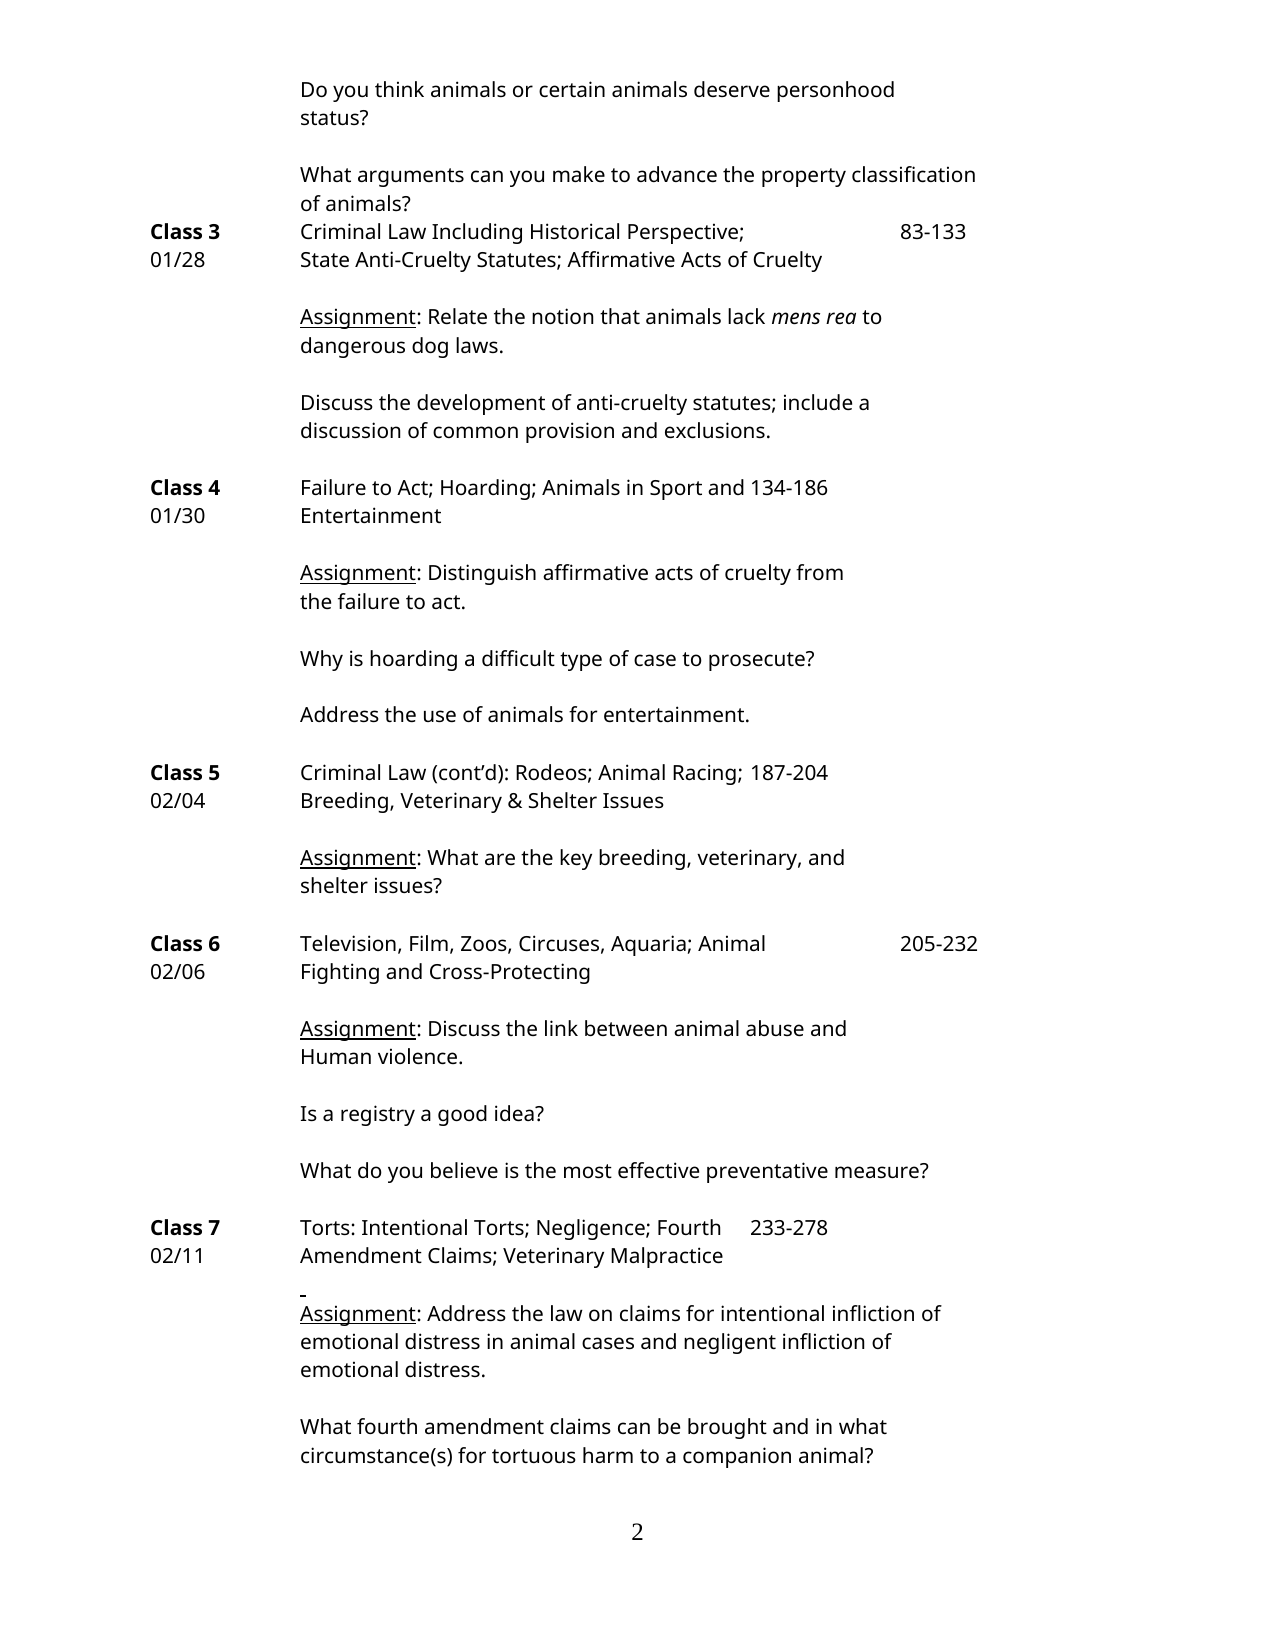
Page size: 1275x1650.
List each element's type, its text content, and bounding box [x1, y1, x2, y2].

text Assignment: Relate the notion that animals lack mens rea to [150, 302, 1125, 331]
text the failure to act. [150, 587, 1125, 615]
text What do you believe is the most effective preventative measure? [150, 1156, 1125, 1185]
text Why is hoarding a difficult type of case to prosecute? [150, 644, 1125, 672]
text Human violence. [150, 1042, 1125, 1071]
text Class 5 Criminal Law (cont’d): Rodeos; Animal Racing; 187-204 [150, 758, 1125, 786]
text 02/06 Fighting and Cross-Protecting [150, 957, 1125, 986]
text status? [150, 103, 1125, 132]
text Class 3 Criminal Law Including Historical Perspective; 83-133 [150, 217, 1125, 246]
text emotional distress. [150, 1356, 1125, 1384]
text Assignment: What are the key breeding, veterinary, and [150, 843, 1125, 872]
text What arguments can you make to advance the property classification [150, 160, 1125, 189]
text What fourth amendment claims can be brought and in what [300, 1412, 1125, 1441]
text emotional distress in animal cases and negligent infliction of [150, 1327, 1125, 1356]
text Assignment: Address the law on claims for intentional infliction of [150, 1299, 1125, 1327]
text Class 6 Television, Film, Zoos, Circuses, Aquaria; Animal 205-232 [150, 929, 1125, 957]
text Do you think animals or certain animals deserve personhood [150, 75, 1125, 103]
text circumstance(s) for tortuous harm to a companion animal? [300, 1441, 1125, 1469]
text Is a registry a good idea? [150, 1099, 1125, 1128]
text Address the use of animals for entertainment. [150, 701, 1125, 729]
text Class 7 Torts: Intentional Torts; Negligence; Fourth 233-278 [150, 1213, 1125, 1242]
text 01/28 State Anti-Cruelty Statutes; Affirmative Acts of Cruelty [150, 246, 1125, 274]
text 02/11 Amendment Claims; Veterinary Malpractice [150, 1242, 1125, 1270]
text shelter issues? [150, 872, 1125, 900]
text of animals? [150, 189, 1125, 217]
text Assignment: Discuss the link between animal abuse and [150, 1014, 1125, 1042]
text Discuss the development of anti-cruelty statutes; include a [150, 388, 1125, 416]
text Class 4 Failure to Act; Hoarding; Animals in Sport and 134-186 [150, 473, 1125, 502]
text discussion of common provision and exclusions. [150, 416, 1125, 445]
text Assignment: Distinguish affirmative acts of cruelty from [150, 558, 1125, 587]
text 02/04 Breeding, Veterinary & Shelter Issues [150, 786, 1125, 815]
text 01/30 Entertainment [150, 502, 1125, 530]
text dangerous dog laws. [150, 331, 1125, 359]
